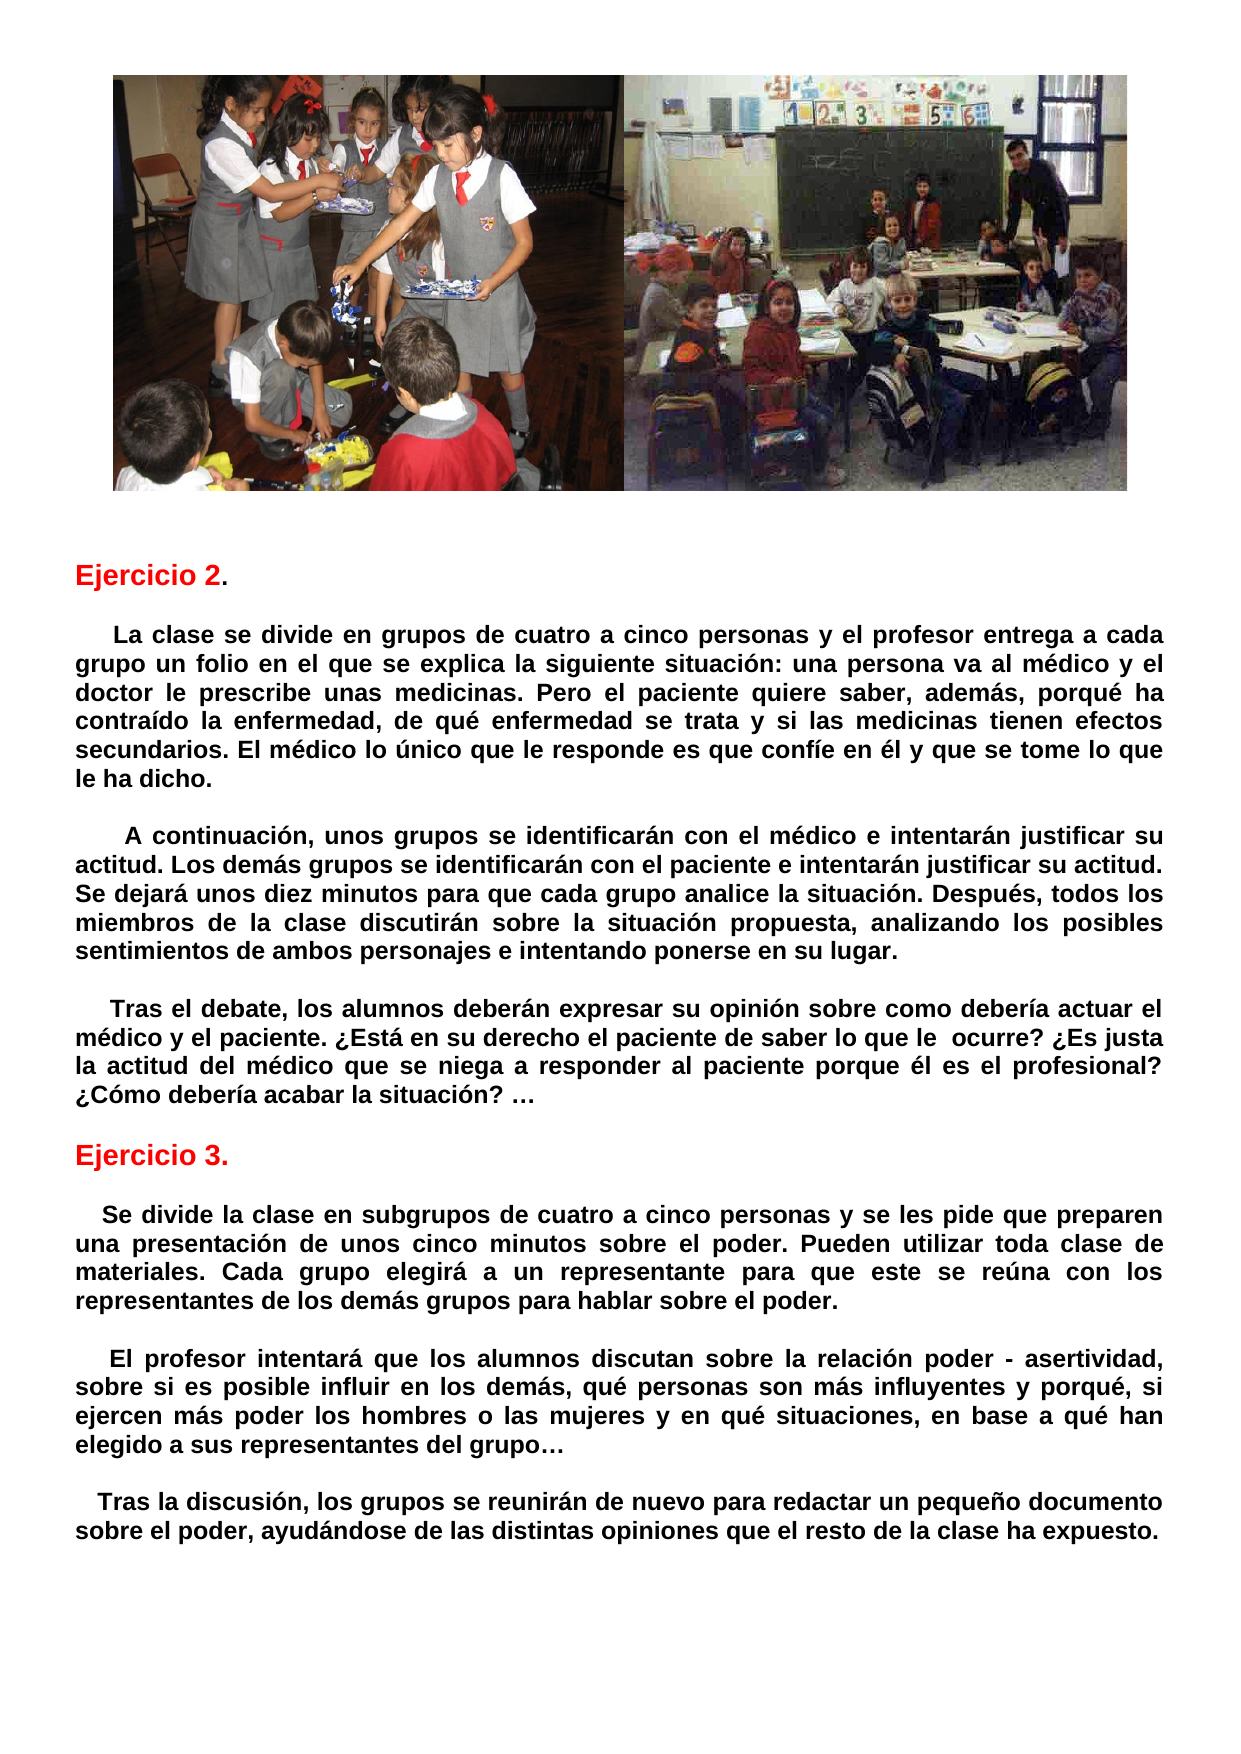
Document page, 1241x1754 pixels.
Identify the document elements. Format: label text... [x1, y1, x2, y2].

text Se divide la clase en subgrupos de cuatro a cinco personas y se les pide que preparen una presentación de unos cinco minutos sobre el poder. Pueden utilizar toda clase de materiales. Cada grupo elegirá a un representante para que este se reúna con los representantes de los demás grupos para hablar sobre el poder. [75, 1200, 1165, 1315]
text Tras el debate, los alumnos deberán expresar su opinión sobre como debería actuar el médico y el paciente. ¿Está en su derecho el paciente de saber lo que le ocurre? ¿Es justa la actitud del médico que se niega a responder al paciente porque él es el profesional? ¿Cómo debería acabar la situación? … [75, 994, 1165, 1109]
picture [113, 75, 1128, 491]
text El profesor intentará que los alumnos discutan sobre la relación poder - asertividad, sobre si es posible influir en los demás, qué personas son más influyentes y porqué, si ejercen más poder los hombres o las mujeres y en qué situaciones, en base a qué han elegido a sus representantes del grupo… [75, 1343, 1165, 1458]
text A continuación, unos grupos se identificarán con el médico e intentarán justificar su actitud. Los demás grupos se identificarán con el paciente e intentarán justificar su actitud. Se dejará unos diez minutos para que cada grupo analice la situación. Después, todos los miembros de la clase discutirán sobre la situación propuesta, analizando los posibles sentimientos de ambos personajes e intentando ponerse en su lugar. [75, 821, 1165, 965]
text Ejercicio 2. [75, 558, 1165, 591]
text La clase se divide en grupos de cuatro a cinco personas y el profesor entrega a cada grupo un folio en el que se explica la siguiente situación: una persona va al médico y el doctor le prescribe unas medicinas. Pero el paciente quiere saber, además, porqué ha contraído la enfermedad, de qué enfermedad se trata y si las medicinas tienen efectos secundarios. El médico lo único que le responde es que confíe en él y que se tome lo que le ha dicho. [75, 620, 1165, 792]
text Ejercicio 3. [75, 1137, 1165, 1171]
text Tras la discusión, los grupos se reunirán de nuevo para redactar un pequeño documento sobre el poder, ayudándose de las distintas opiniones que el resto de la clase ha expuesto. [75, 1487, 1165, 1545]
